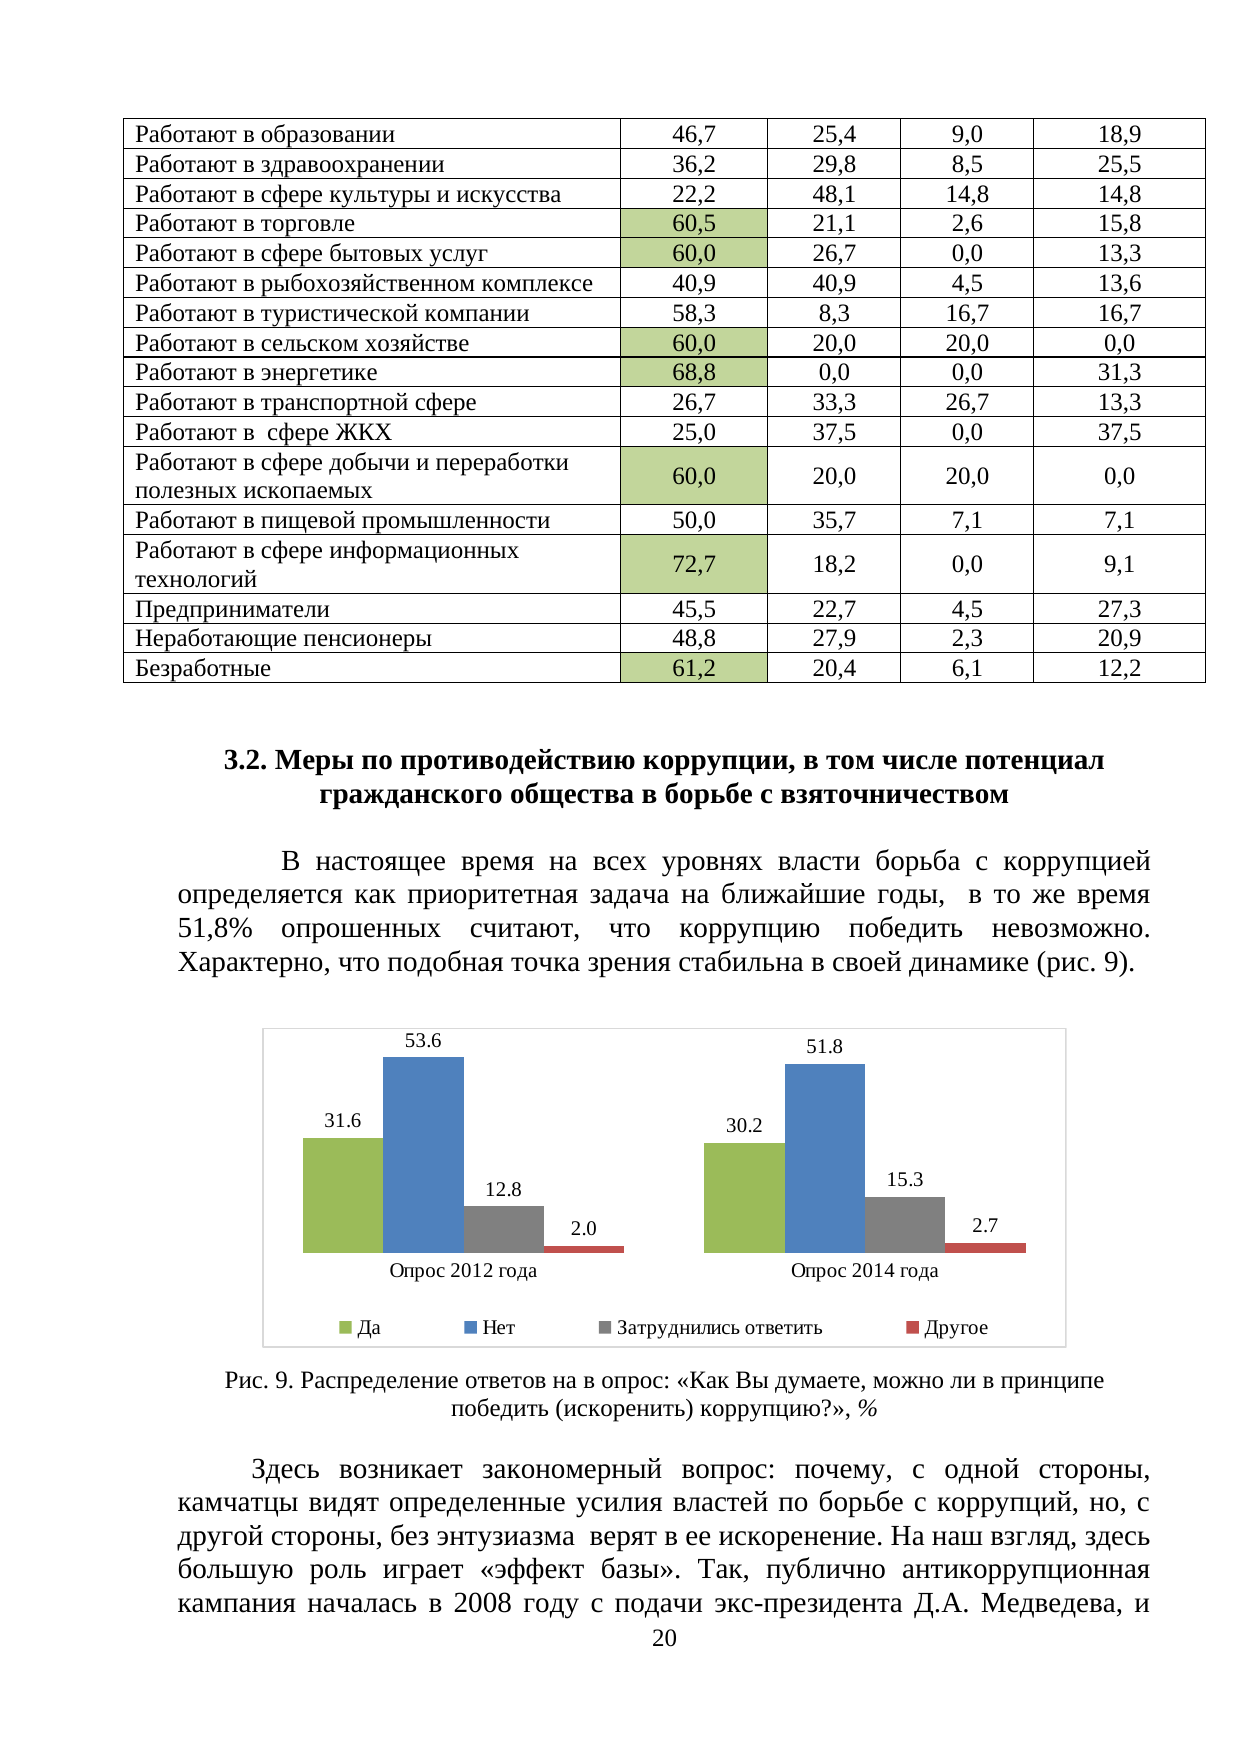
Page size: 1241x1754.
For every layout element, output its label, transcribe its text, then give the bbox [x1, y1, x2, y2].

table_cell Неработающие пенсионеры [124, 624, 620, 652]
table_cell 26,7 [768, 238, 900, 267]
table_cell 33,3 [768, 387, 900, 416]
table_cell 50,0 [621, 505, 767, 534]
table_cell 16,7 [1034, 298, 1205, 327]
table_cell 37,5 [768, 417, 900, 446]
table_cell Предприниматели [124, 594, 620, 622]
table_cell Работают в сфере бытовых услуг [124, 238, 620, 267]
table_cell Работают в туристической компании [124, 298, 620, 327]
table_cell Работают в здравоохранении [124, 149, 620, 178]
table_cell 7,1 [901, 505, 1033, 534]
text 3.2. Меры по противодействию коррупции, в том числе потенциал гражданского общества в борьбе с взяточничеством [177, 742, 1152, 809]
table_cell Работают в сельском хозяйстве [124, 328, 620, 356]
table_cell 20,0 [768, 447, 900, 504]
table_cell 61,2 [621, 653, 767, 682]
text Рис. 9. Распределение ответов на в опрос: «Как Вы думаете, можно ли в принципе победить (искоренить) коррупцию?», % [177, 1365, 1152, 1422]
table_cell 60,0 [621, 447, 767, 504]
table_cell 4,5 [901, 594, 1033, 622]
table_cell 68,8 [621, 358, 767, 386]
table_cell 7,1 [1034, 505, 1205, 534]
table_cell Работают в сфере ЖКХ [124, 417, 620, 446]
table_cell 26,7 [621, 387, 767, 416]
table_cell 0,0 [901, 417, 1033, 446]
table_cell 9,1 [1034, 535, 1205, 593]
table_cell 12,2 [1034, 653, 1205, 682]
table_cell 40,9 [768, 268, 900, 297]
table_cell Работают в торговле [124, 209, 620, 237]
table_cell 15,8 [1034, 209, 1205, 237]
text В настоящее время на всех уровнях власти борьба с коррупцией определяется как приоритетная задача на ближайшие годы, в то же время 51,8% опрошенных считают, что коррупцию победить невозможно. Характерно, что подобная точка зрения стабильна в своей динамике (рис. 9). [177, 843, 1152, 977]
table_cell Работают в сфере культуры и искусства [124, 179, 620, 207]
table_cell Работают в образовании [124, 119, 620, 148]
table_cell 27,9 [768, 624, 900, 652]
table_cell 8,5 [901, 149, 1033, 178]
table_cell 22,2 [621, 179, 767, 207]
table_cell 13,6 [1034, 268, 1205, 297]
table_cell 4,5 [901, 268, 1033, 297]
table_cell Работают в рыбохозяйственном комплексе [124, 268, 620, 297]
table_cell 22,7 [768, 594, 900, 622]
table_cell 25,5 [1034, 149, 1205, 178]
table_cell 0,0 [1034, 328, 1205, 356]
table_cell 60,0 [621, 238, 767, 267]
table_cell 2,6 [901, 209, 1033, 237]
table_cell 18,2 [768, 535, 900, 593]
table_cell 25,0 [621, 417, 767, 446]
table_cell 60,0 [621, 328, 767, 356]
table_cell 20,0 [768, 328, 900, 356]
table_cell Работают в сфере информационных технологий [124, 535, 620, 593]
table_cell 6,1 [901, 653, 1033, 682]
table_cell 2,3 [901, 624, 1033, 652]
table_cell 13,3 [1034, 238, 1205, 267]
table_cell 25,4 [768, 119, 900, 148]
table_cell 72,7 [621, 535, 767, 593]
table_cell 46,7 [621, 119, 767, 148]
table_cell 35,7 [768, 505, 900, 534]
table_cell 0,0 [1034, 447, 1205, 504]
table_cell 9,0 [901, 119, 1033, 148]
table_cell 8,3 [768, 298, 900, 327]
table_cell 29,8 [768, 149, 900, 178]
table_cell Работают в транспортной сфере [124, 387, 620, 416]
table_cell Работают в энергетике [124, 358, 620, 386]
table_cell Работают в сфере добычи и переработки полезных ископаемых [124, 447, 620, 504]
table_cell 18,9 [1034, 119, 1205, 148]
table_cell 0,0 [901, 535, 1033, 593]
table_cell 37,5 [1034, 417, 1205, 446]
table_cell 16,7 [901, 298, 1033, 327]
table_cell 0,0 [901, 238, 1033, 267]
table_cell 20,0 [901, 328, 1033, 356]
table_cell 21,1 [768, 209, 900, 237]
table_cell 31,3 [1034, 358, 1205, 386]
table_cell 0,0 [901, 358, 1033, 386]
table_cell 26,7 [901, 387, 1033, 416]
table_cell 20,4 [768, 653, 900, 682]
table_cell 40,9 [621, 268, 767, 297]
table_cell 20,0 [901, 447, 1033, 504]
table_cell 48,8 [621, 624, 767, 652]
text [177, 1451, 1152, 1619]
table_cell Работают в пищевой промышленности [124, 505, 620, 534]
table_cell 0,0 [768, 358, 900, 386]
table_cell 36,2 [621, 149, 767, 178]
table_cell 14,8 [901, 179, 1033, 207]
table_cell 45,5 [621, 594, 767, 622]
table_cell 14,8 [1034, 179, 1205, 207]
table_cell 27,3 [1034, 594, 1205, 622]
table_cell 60,5 [621, 209, 767, 237]
table_cell 13,3 [1034, 387, 1205, 416]
table_cell 48,1 [768, 179, 900, 207]
table_cell 58,3 [621, 298, 767, 327]
table_cell Безработные [124, 653, 620, 682]
table_cell 20,9 [1034, 624, 1205, 652]
